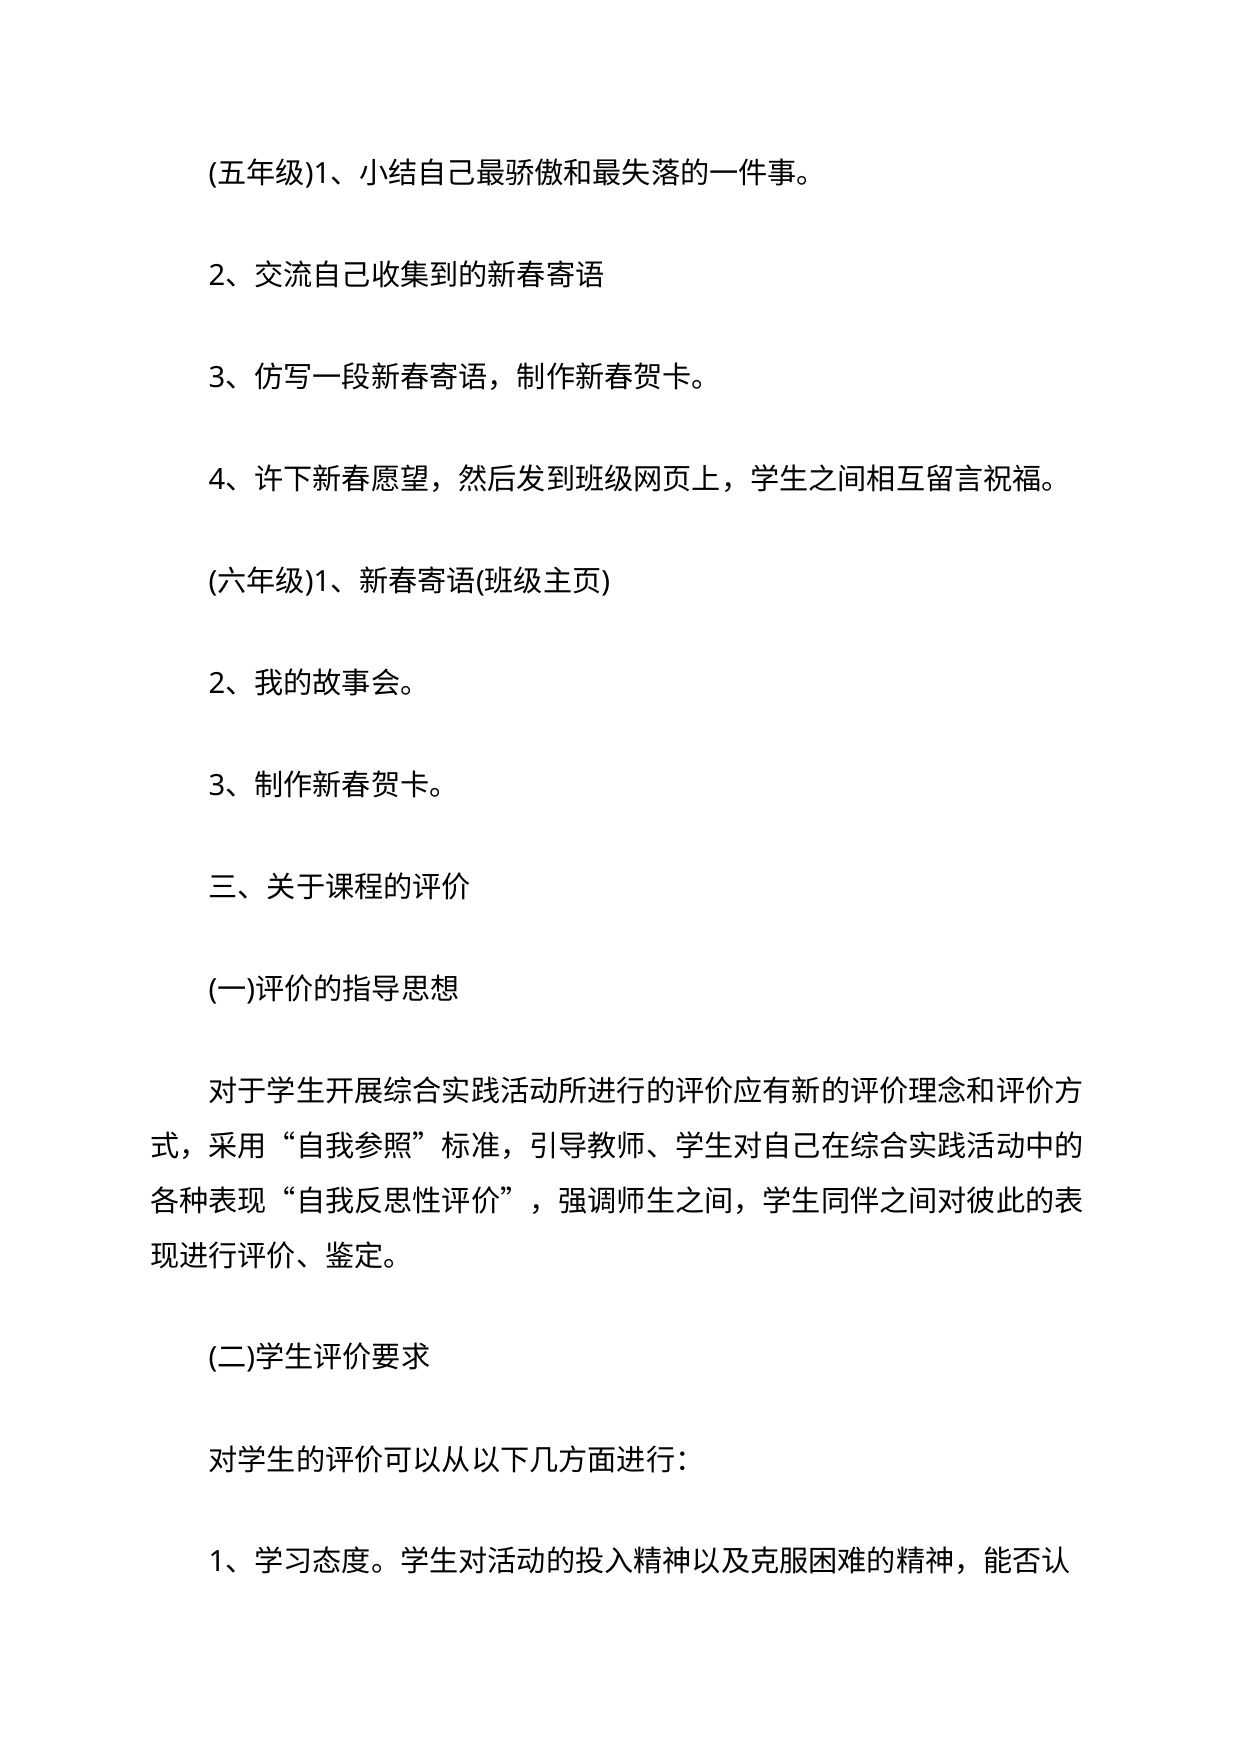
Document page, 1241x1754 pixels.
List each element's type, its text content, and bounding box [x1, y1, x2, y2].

text 3、制作新春贺卡。 [150, 762, 1090, 804]
text 对于学生开展综合实践活动所进行的评价应有新的评价理念和评价方式，采用“自我参照”标准，引导教师、学生对自己在综合实践活动中的各种表现“自我反思性评价”，强调师生之间，学生同伴之间对彼此的表现进行评价、鉴定。 [150, 1068, 1090, 1274]
text 4、许下新春愿望，然后发到班级网页上，学生之间相互留言祝福。 [150, 456, 1090, 498]
text (一)评价的指导思想 [150, 966, 1090, 1008]
text (六年级)1、新春寄语(班级主页) [150, 558, 1090, 600]
text (五年级)1、小结自己最骄傲和最失落的一件事。 [150, 150, 1090, 192]
text (二)学生评价要求 [150, 1334, 1090, 1376]
text 2、我的故事会。 [150, 660, 1090, 702]
text 2、交流自己收集到的新春寄语 [150, 252, 1090, 294]
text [150, 1538, 1090, 1580]
text 3、仿写一段新春寄语，制作新春贺卡。 [150, 354, 1090, 396]
text 三、关于课程的评价 [150, 864, 1090, 906]
text 对学生的评价可以从以下几方面进行： [150, 1436, 1090, 1478]
